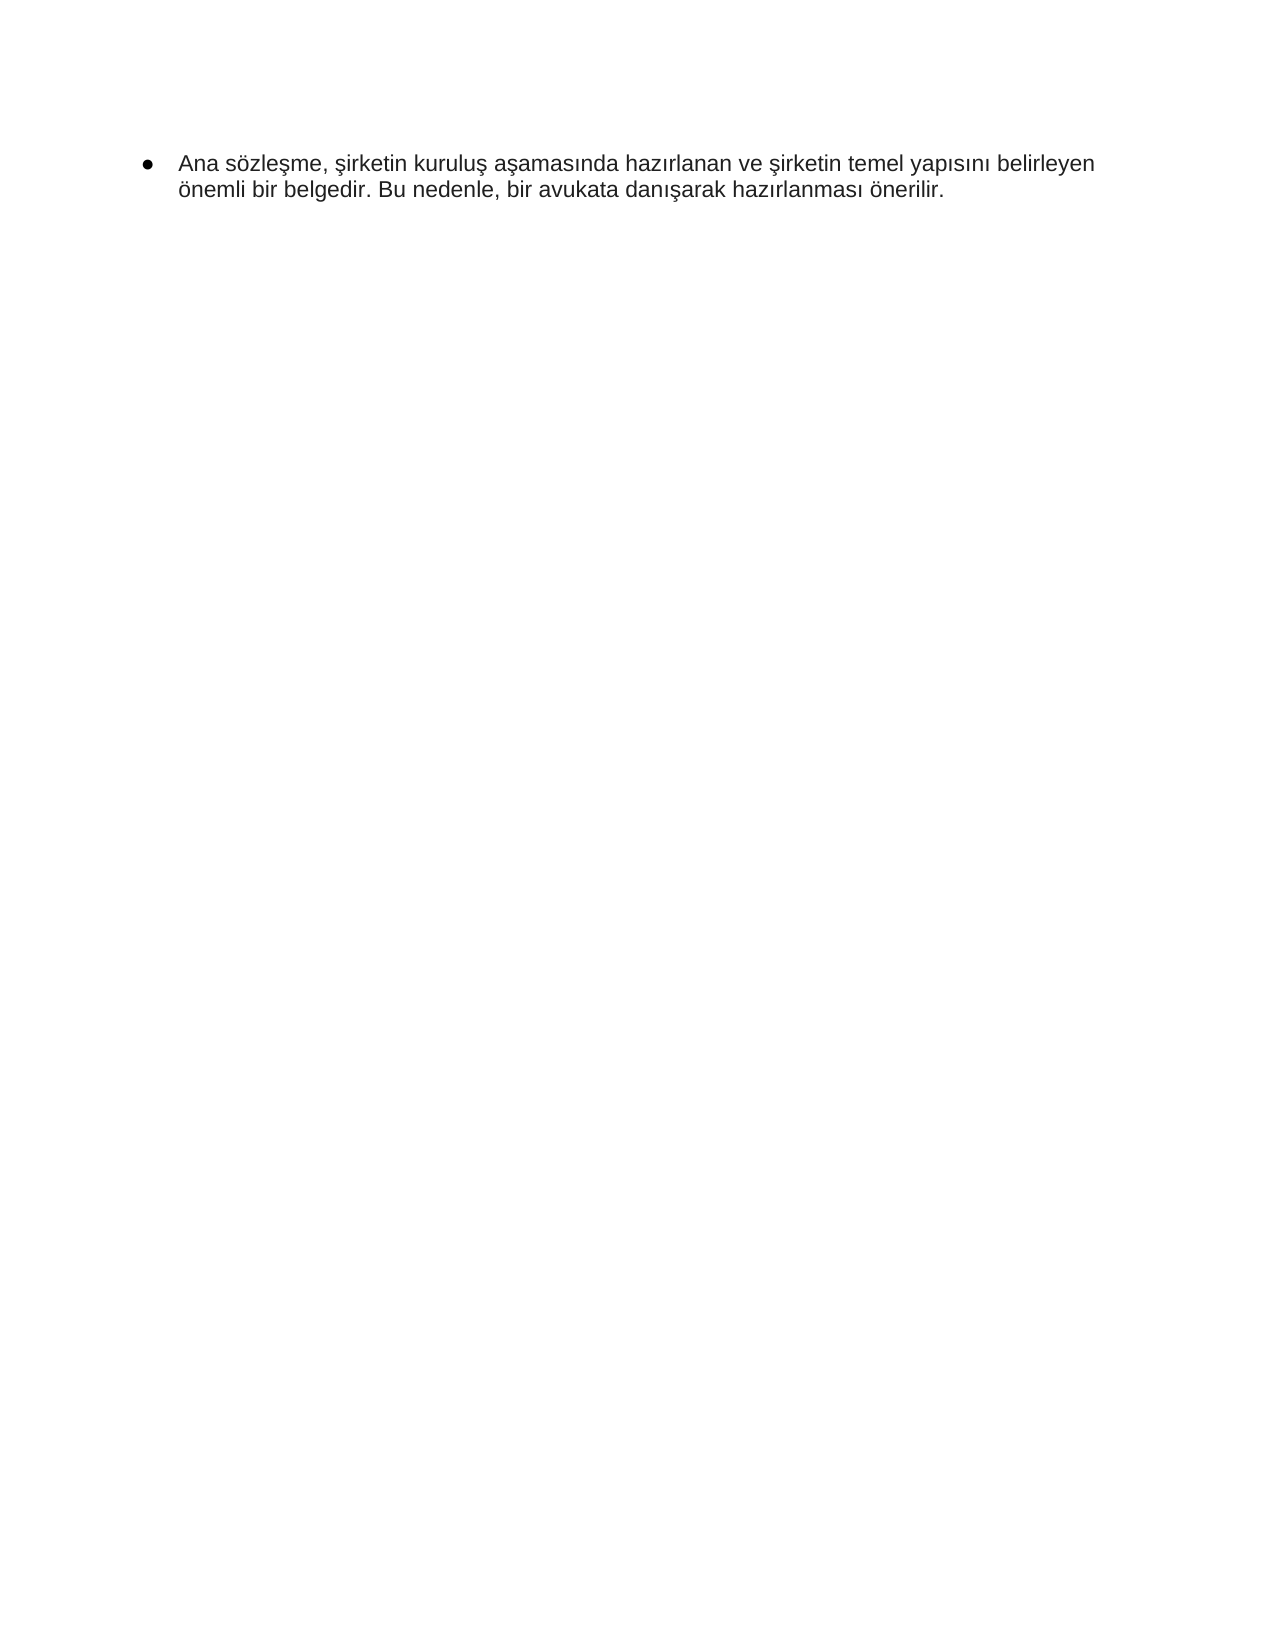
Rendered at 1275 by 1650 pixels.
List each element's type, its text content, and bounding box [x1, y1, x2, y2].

list Ana sözleşme, şirketin kuruluş aşamasında hazırlanan ve şirketin temel yapısını belirleyen önemli bir belgedir. Bu nedenle, bir avukata danışarak hazırlanması önerilir. [141, 150, 1125, 203]
